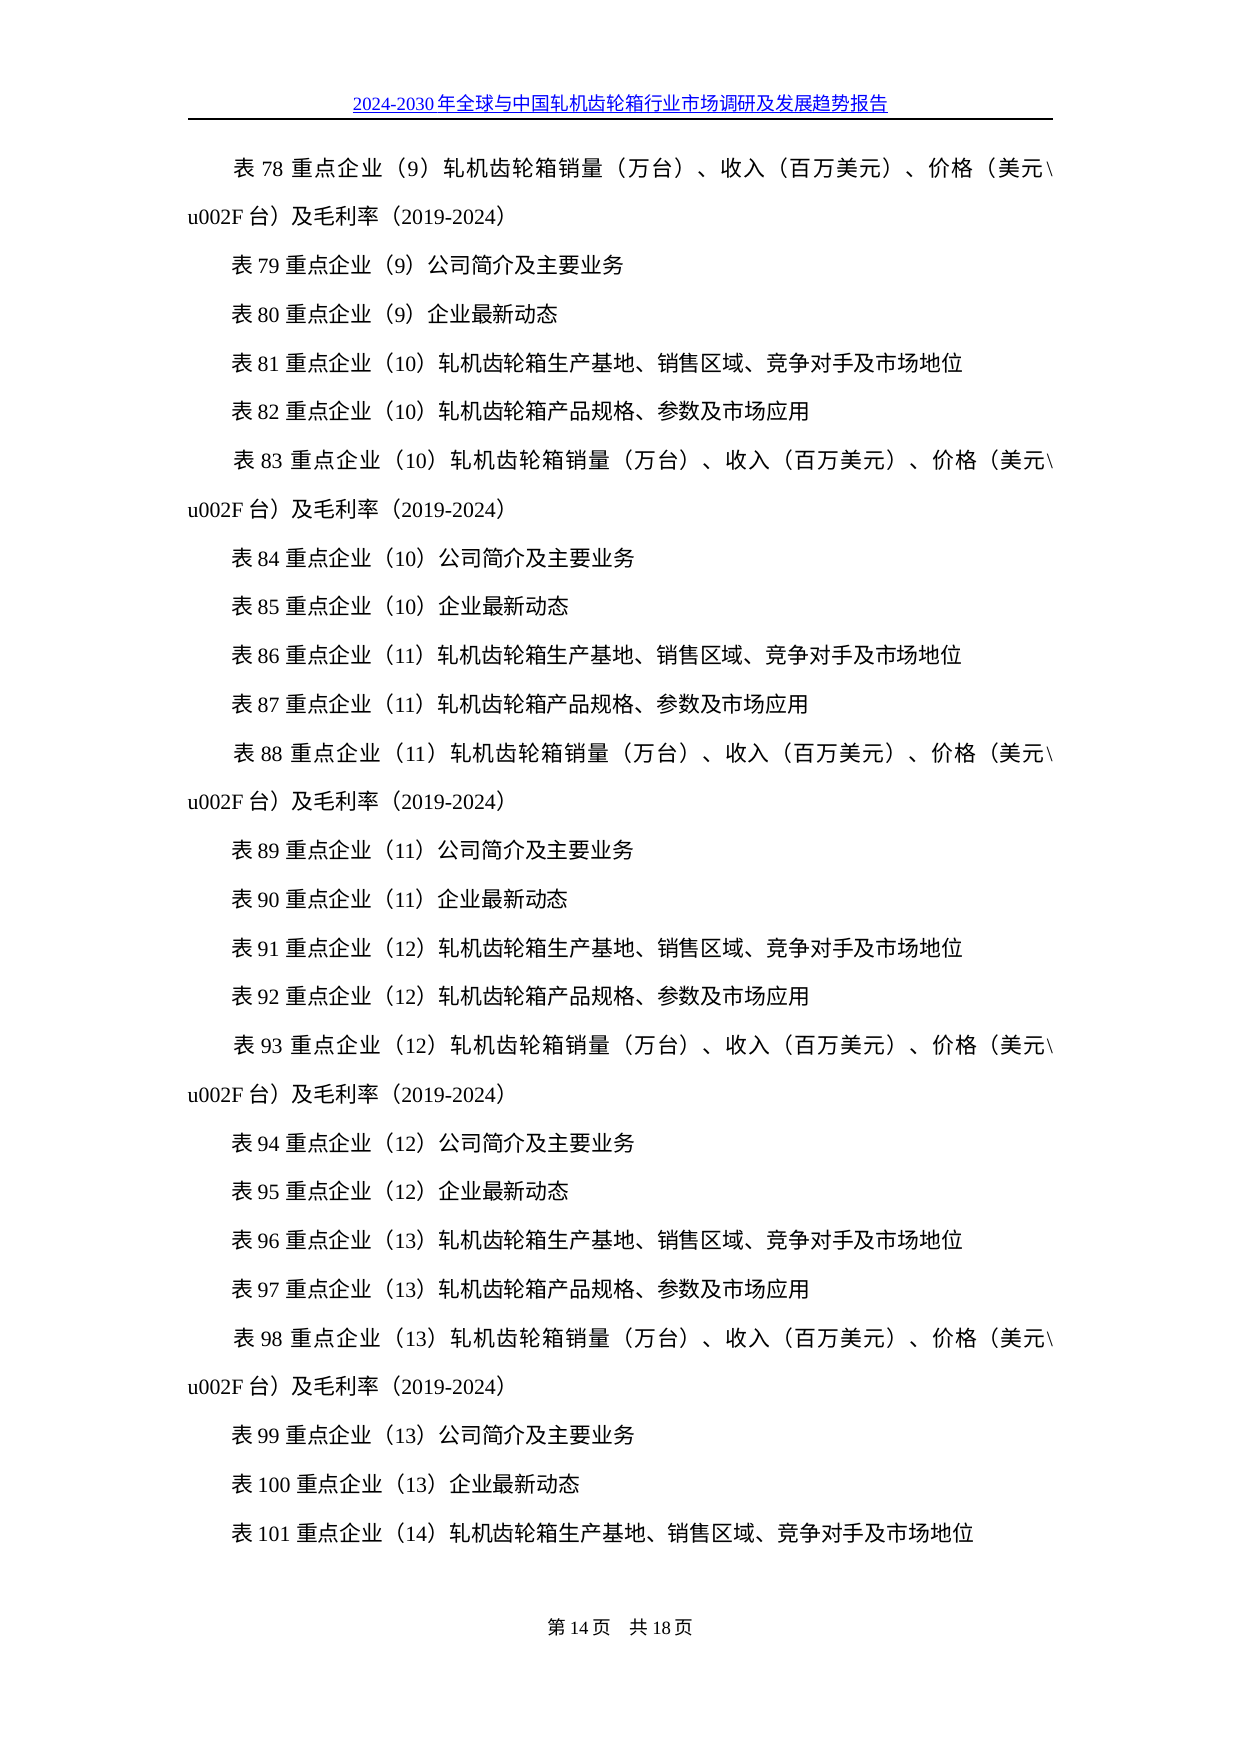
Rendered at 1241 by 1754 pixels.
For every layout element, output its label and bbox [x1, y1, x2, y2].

text [187, 150, 1053, 1548]
